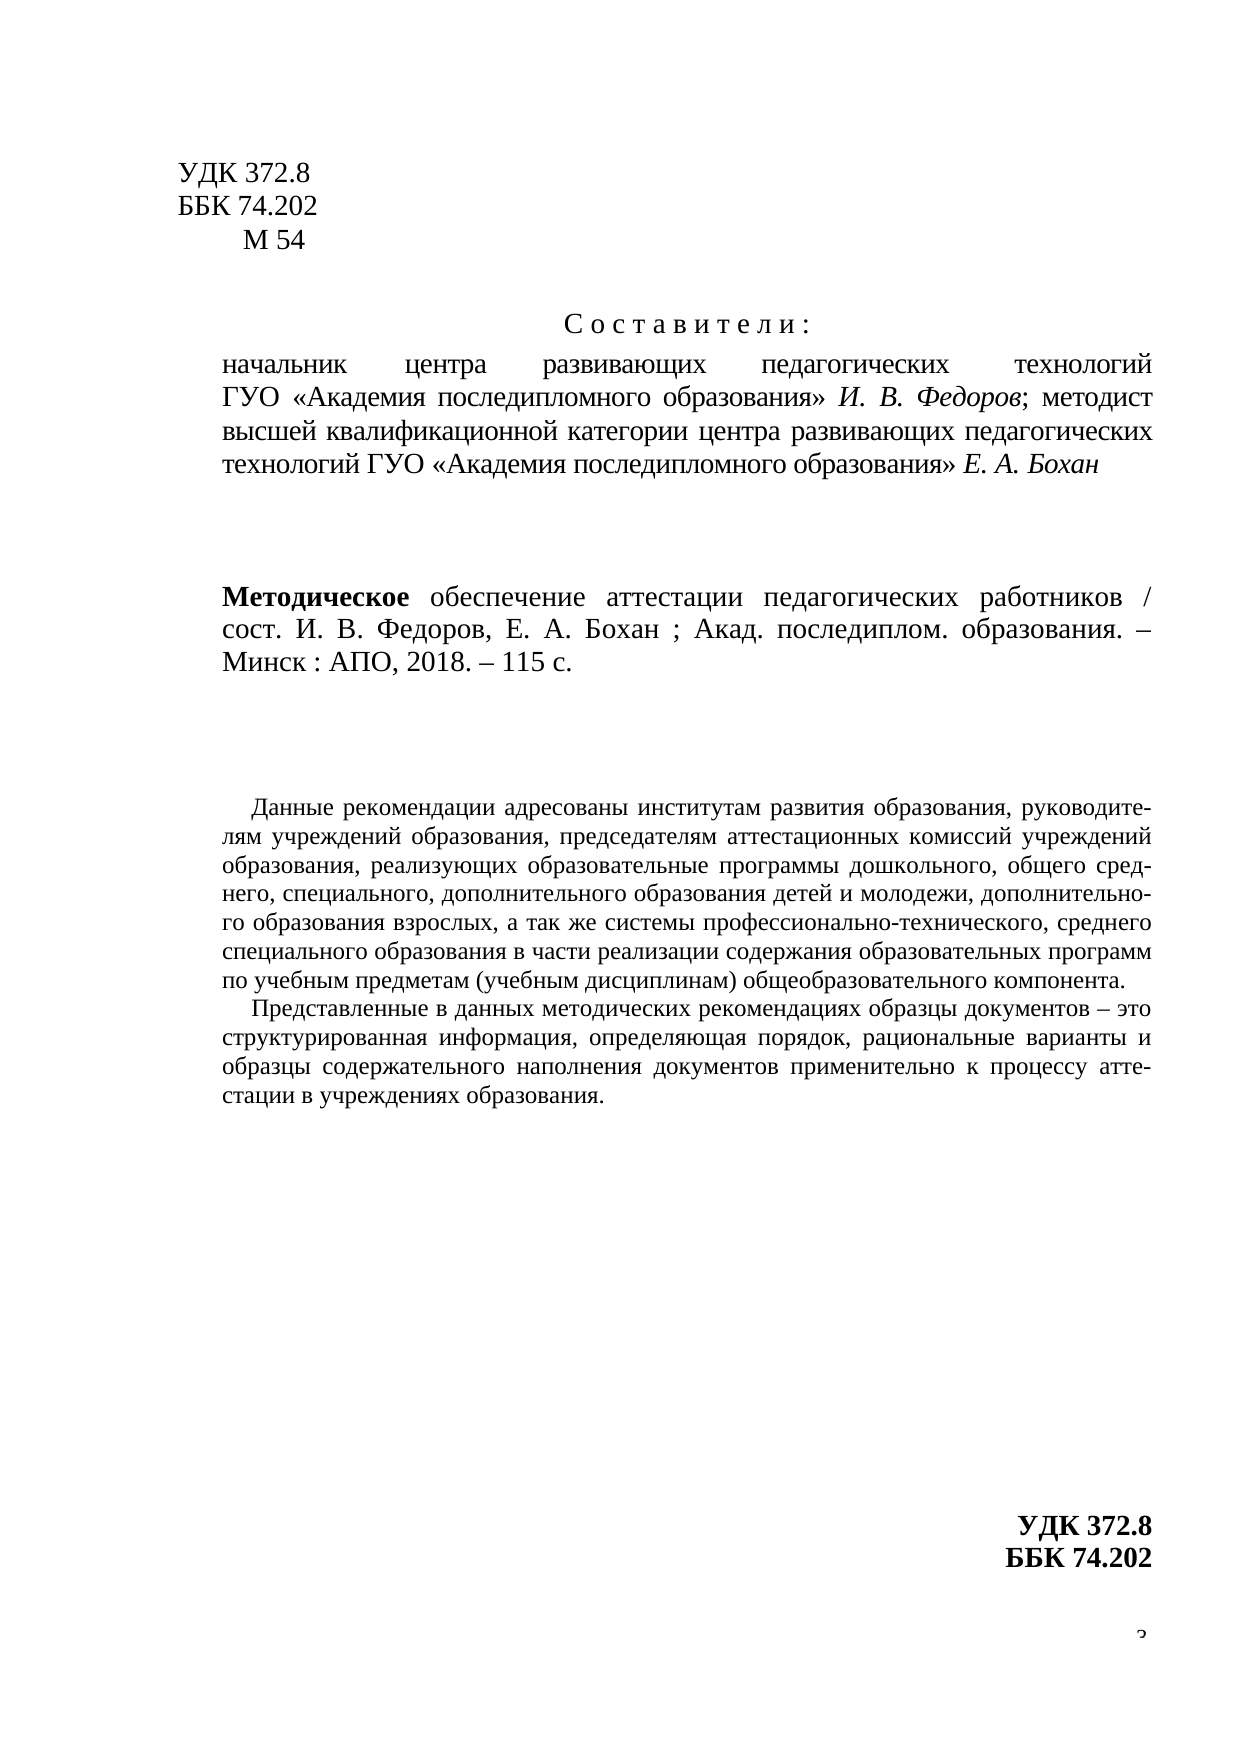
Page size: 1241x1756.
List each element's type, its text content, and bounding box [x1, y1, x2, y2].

text начальник центра развивающих педагогических технологий ГУО «Академия последипломного образования» И. В. Федоров; методист высшей квалификационной категории центра развивающих педагогических технологий ГУО «Академия последипломного образования» Е. А. Бохан [222, 346, 1153, 480]
text УДК 372.8 [0, 1509, 1152, 1542]
text Данные рекомендации адресованы институтам развития образования, руководите- лям учреждений образования, председателям аттестационных комиссий учреждений образования, реализующих образовательные программы дошкольного, общего сред- него, специального, дополнительного образования детей и молодежи, дополнительно- го образования взрослых, а так же системы профессионально-технического, среднего специального образования в части реализации содержания образовательных программ по учебным предметам (учебным дисциплинам) общеобразовательного компонента. [222, 792, 1152, 993]
text Методическое обеспечение аттестации педагогических работников / сост. И. В. Федоров, Е. А. Бохан ; Акад. последиплом. образования. – Минск : АПО, 2018. – 115 с. [222, 581, 1152, 677]
text М 54 [243, 222, 1240, 256]
text С о с т а в и т е л и : [182, 306, 1192, 340]
text УДК 372.8 [177, 155, 1240, 188]
text ББК 74.202 [0, 1542, 1152, 1574]
text Представленные в данных методических рекомендациях образцы документов – это структурированная информация, определяющая порядок, рациональные варианты и образцы содержательного наполнения документов применительно к процессу атте- стации в учреждениях образования. [222, 993, 1152, 1108]
text ББК 74.202 [177, 188, 1240, 222]
